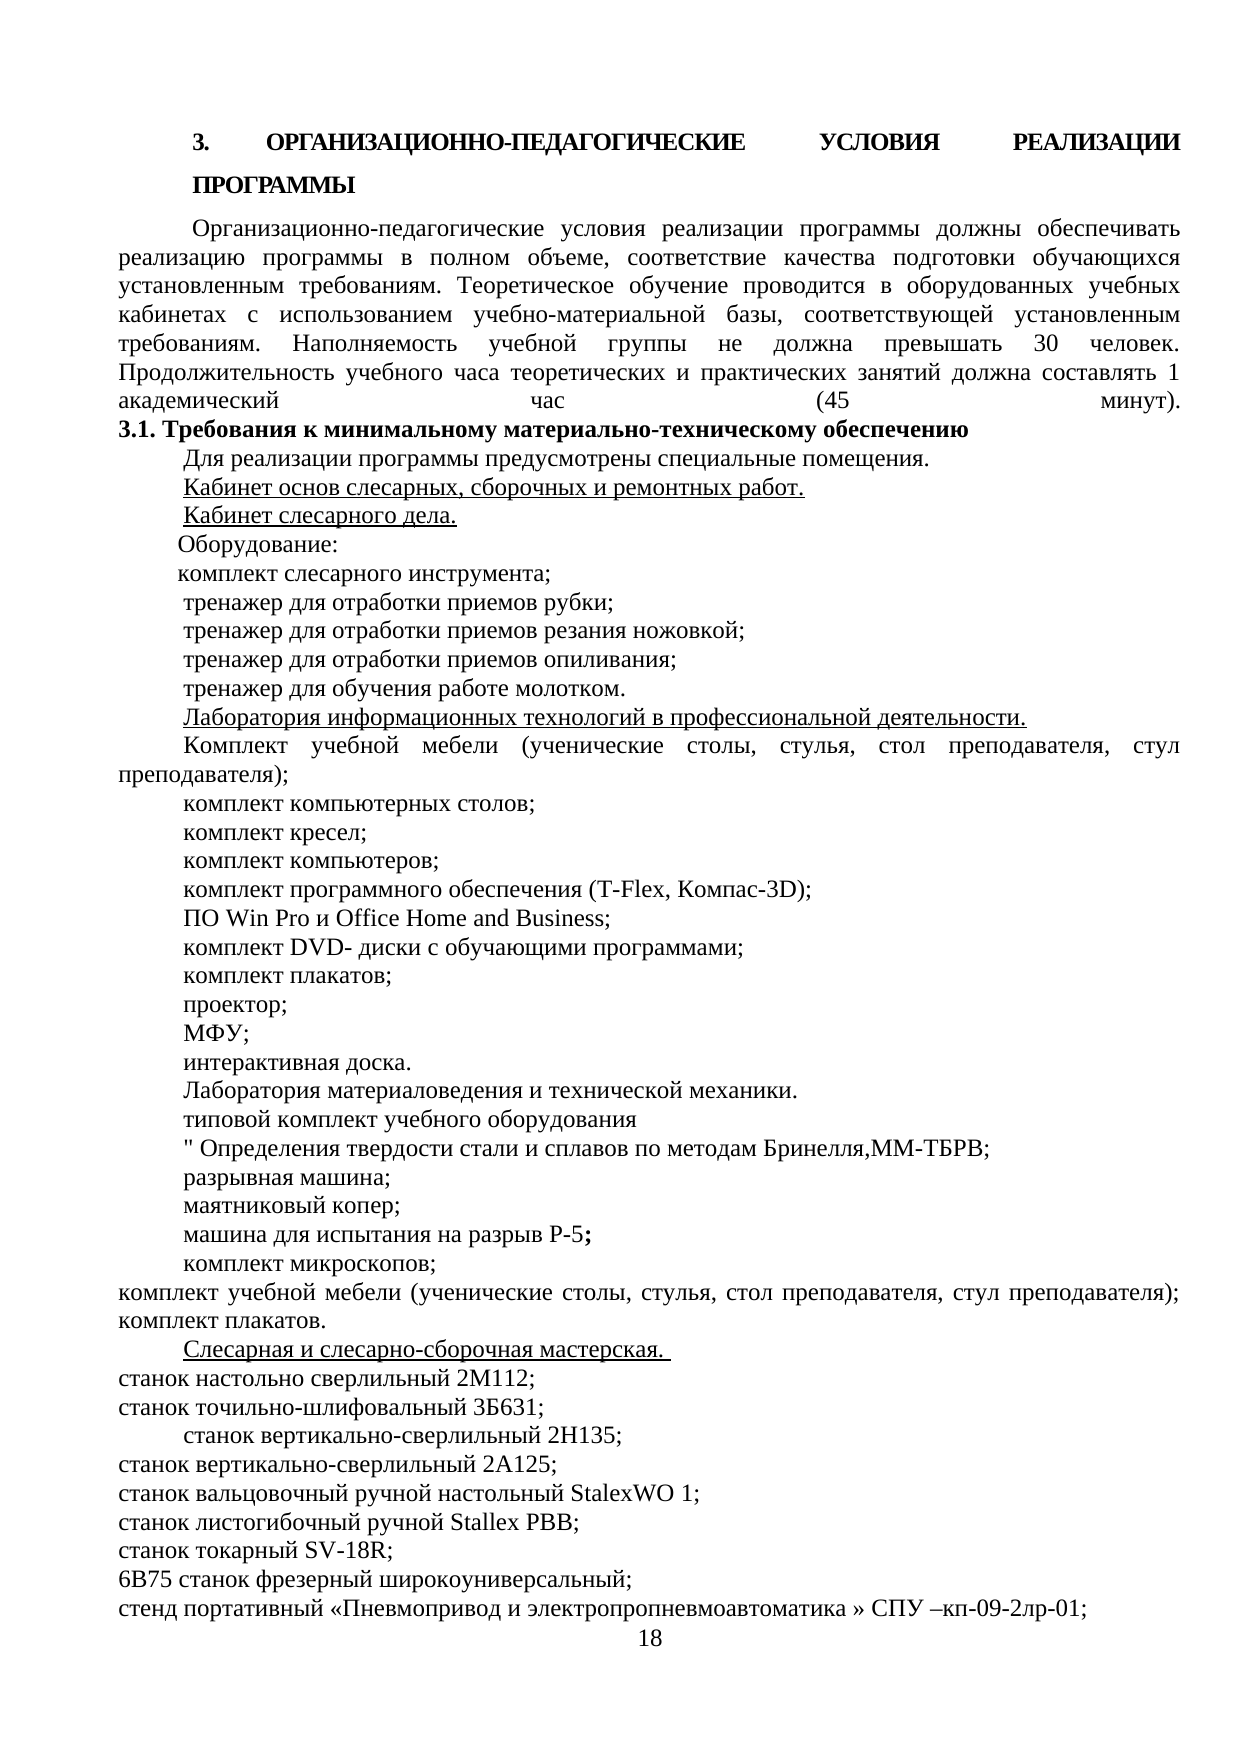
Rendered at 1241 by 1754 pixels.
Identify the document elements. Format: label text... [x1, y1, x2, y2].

text Оборудование: [118, 529, 1181, 558]
text станок вальцовочный ручной настольный StalexWO 1; [118, 1478, 1181, 1507]
title 3. ОРГАНИЗАЦИОННО-ПЕДАГОГИЧЕСКИЕ УСЛОВИЯ РЕАЛИЗАЦИИ ПРОГРАММЫ [192, 127, 1181, 198]
subtitle комплект учебной мебели (ученические столы, стулья, стол преподавателя, стул преподавателя); комплект плакатов. [118, 1277, 1181, 1334]
subtitle " Определения твердости стали и сплавов по методам Бринелля,ММ-ТБРВ; [118, 1133, 1181, 1162]
subtitle ПО Win Pro и Office Home and Business; [118, 903, 1181, 932]
subtitle Лаборатория материаловедения и технической механики. [118, 1075, 1181, 1104]
subtitle Для реализации программы предусмотрены специальные помещения. [118, 443, 1181, 472]
subtitle комплект компьютерных столов; [118, 788, 1181, 817]
text станок вертикально-сверлильный 2А125; [118, 1449, 1181, 1478]
subtitle маятниковый копер; [118, 1190, 1181, 1219]
subtitle проектор; [118, 989, 1181, 1018]
subtitle интерактивная доска. [118, 1047, 1181, 1075]
text комплект слесарного инструмента; [118, 558, 1181, 587]
list Организационно-педагогические условия реализации программы должны обеспечивать реализацию программы в полном объеме, соответствие качества подготовки обучающихся установленным требованиям. Теоретическое обучение проводится в оборудованных учебных кабинетах с использованием учебно-материальной базы, соответствующей установленным требованиям. Наполняемость учебной группы не должна превышать 30 человек. Продолжительность учебного часа теоретических и практических занятий должна составлять 1 академический час (45 минут). 3.1. Требования к минимальному материально-техническому обеспечению [118, 213, 1181, 443]
text станок листогибочный ручной Stallex PBB; [118, 1507, 1181, 1535]
subtitle МФУ; [118, 1018, 1181, 1047]
subtitle тренажер для отработки приемов рубки; [118, 587, 1181, 615]
subtitle комплект микроскопов; [118, 1248, 1181, 1277]
subtitle типовой комплект учебного оборудования [118, 1104, 1181, 1133]
subtitle тренажер для отработки приемов опиливания; [118, 644, 1181, 673]
subtitle комплект программного обеспечения (T-Flex, Компас-3D); [118, 874, 1181, 903]
subtitle разрывная машина; [118, 1162, 1181, 1190]
subtitle комплект кресел; [118, 817, 1181, 845]
text 6В75 станок фрезерный широкоуниверсальный; [118, 1564, 1181, 1593]
subtitle Лаборатория информационных технологий в профессиональной деятельности. [118, 702, 1181, 730]
subtitle станок вертикально-сверлильный 2Н135; [118, 1420, 1181, 1449]
subtitle комплект плакатов; [118, 960, 1181, 989]
subtitle комплект компьютеров; [118, 845, 1181, 874]
text станок точильно-шлифовальный 3Б631; [118, 1392, 1181, 1420]
subtitle тренажер для отработки приемов резания ножовкой; [118, 615, 1181, 644]
subtitle тренажер для обучения работе молотком. [118, 673, 1181, 702]
subtitle Кабинет основ слесарных, сборочных и ремонтных работ. [118, 472, 1181, 500]
subtitle Слесарная и слесарно-сборочная мастерская. [118, 1334, 1181, 1363]
subtitle комплект DVD- диски с обучающими программами; [118, 932, 1181, 960]
text станок настольно сверлильный 2М112; [118, 1363, 1181, 1392]
subtitle Кабинет слесарного дела. [118, 500, 1181, 529]
text станок токарный SV-18R; [118, 1535, 1181, 1564]
subtitle Комплект учебной мебели (ученические столы, стулья, стол преподавателя, стул преподавателя); [118, 730, 1181, 788]
subtitle машина для испытания на разрыв Р-5; [118, 1219, 1181, 1248]
text стенд портативный «Пневмопривод и электропропневмоавтоматика » СПУ –кп-09-2лр-01; [118, 1593, 1181, 1622]
